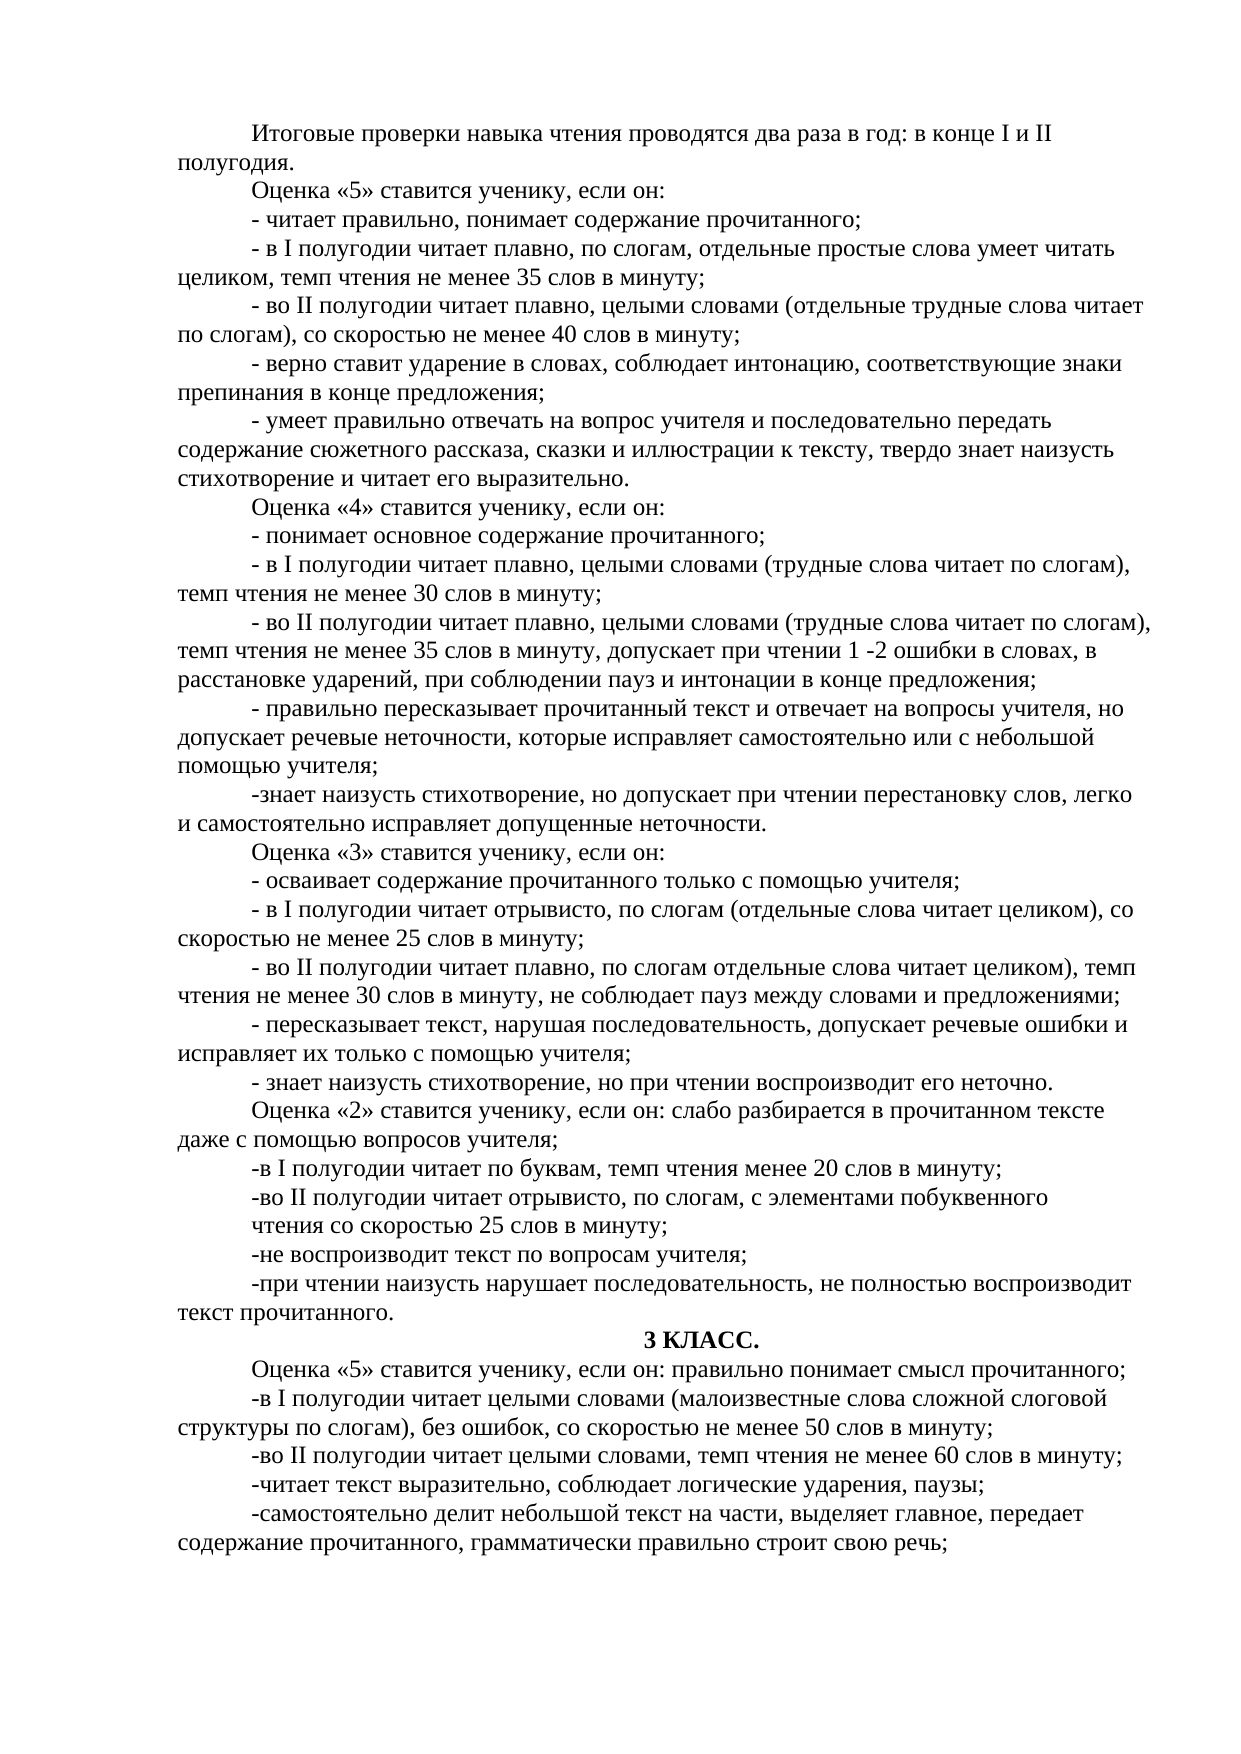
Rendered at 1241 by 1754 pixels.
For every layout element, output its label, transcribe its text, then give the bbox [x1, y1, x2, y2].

text Оценка «5» ставится ученику, если он: правильно понимает смысл прочитанного; [177, 1354, 1152, 1383]
text -знает наизусть стихотворение, но допускает при чтении перестановку слов, легко и самостоятельно исправляет допущенные неточности. [177, 779, 1152, 837]
text -в I полугодии читает по буквам, темп чтения менее 20 слов в минуту; [177, 1153, 1152, 1182]
text - в I полугодии читает отрывисто, по слогам (отдельные слова читает целиком), со скоростью не менее 25 слов в минуту; [177, 894, 1152, 952]
text -самостоятельно делит небольшой текст на части, выделяет главное, передает содержание прочитанного, грамматически правильно строит свою речь; [177, 1498, 1152, 1556]
text чтения со скоростью 25 слов в минуту; [177, 1211, 1152, 1239]
text Оценка «3» ставится ученику, если он: [177, 837, 1152, 866]
text - правильно пересказывает прочитанный текст и отвечает на вопросы учителя, но допускает речевые неточности, которые исправляет самостоятельно или с небольшой помощью учителя; [177, 693, 1152, 779]
text - умеет правильно отвечать на вопрос учителя и последовательно передать содержание сюжетного рассказа, сказки и иллюстрации к тексту, твердо знает наизусть стихотворение и читает его выразительно. [177, 406, 1152, 492]
text - в I полугодии читает плавно, целыми словами (трудные слова читает по слогам), темп чтения не менее 30 слов в минуту; [177, 549, 1152, 607]
text - осваивает содержание прочитанного только с помощью учителя; [177, 866, 1152, 894]
text - пересказывает текст, нарушая последовательность, допускает речевые ошибки и исправляет их только с помощью учителя; [177, 1009, 1152, 1067]
text - во II полугодии читает плавно, целыми словами (трудные слова читает по слогам), темп чтения не менее 35 слов в минуту, допускает при чтении 1 -2 ошибки в словах, в расстановке ударений, при соблюдении пауз и интонации в конце предложения; [177, 607, 1152, 693]
text -при чтении наизусть нарушает последовательность, не полностью воспроизводит текст прочитанного. [177, 1268, 1152, 1326]
text - знает наизусть стихотворение, но при чтении воспроизводит его неточно. [177, 1067, 1152, 1096]
text Оценка «5» ставится ученику, если он: [177, 176, 1152, 204]
text 3 КЛАСС. [177, 1326, 1152, 1354]
text -во II полугодии читает целыми словами, темп чтения не менее 60 слов в минуту; [177, 1441, 1152, 1469]
text - во II полугодии читает плавно, целыми словами (отдельные трудные слова читает по слогам), со скоростью не менее 40 слов в минуту; [177, 291, 1152, 348]
text -во II полугодии читает отрывисто, по слогам, с элементами побуквенного [177, 1182, 1152, 1211]
text Оценка «4» ставится ученику, если он: [177, 492, 1152, 521]
text - во II полугодии читает плавно, по слогам отдельные слова читает целиком), темп чтения не менее 30 слов в минуту, не соблюдает пауз между словами и предложениями; [177, 952, 1152, 1009]
text -читает текст выразительно, соблюдает логические ударения, паузы; [177, 1469, 1152, 1498]
text - в I полугодии читает плавно, по слогам, отдельные простые слова умеет читать целиком, темп чтения не менее 35 слов в минуту; [177, 233, 1152, 291]
text - верно ставит ударение в словах, соблюдает интонацию, соответствующие знаки препинания в конце предложения; [177, 348, 1152, 406]
text - понимает основное содержание прочитанного; [177, 521, 1152, 549]
text Оценка «2» ставится ученику, если он: слабо разбирается в прочитанном тексте даже с помощью вопросов учителя; [177, 1096, 1152, 1153]
text - читает правильно, понимает содержание прочитанного; [177, 204, 1152, 233]
text -не воспроизводит текст по вопросам учителя; [177, 1239, 1152, 1268]
text Итоговые проверки навыка чтения проводятся два раза в год: в конце I и II полугодия. [177, 118, 1152, 176]
text -в I полугодии читает целыми словами (малоизвестные слова сложной слоговой структуры по слогам), без ошибок, со скоростью не менее 50 слов в минуту; [177, 1383, 1152, 1441]
